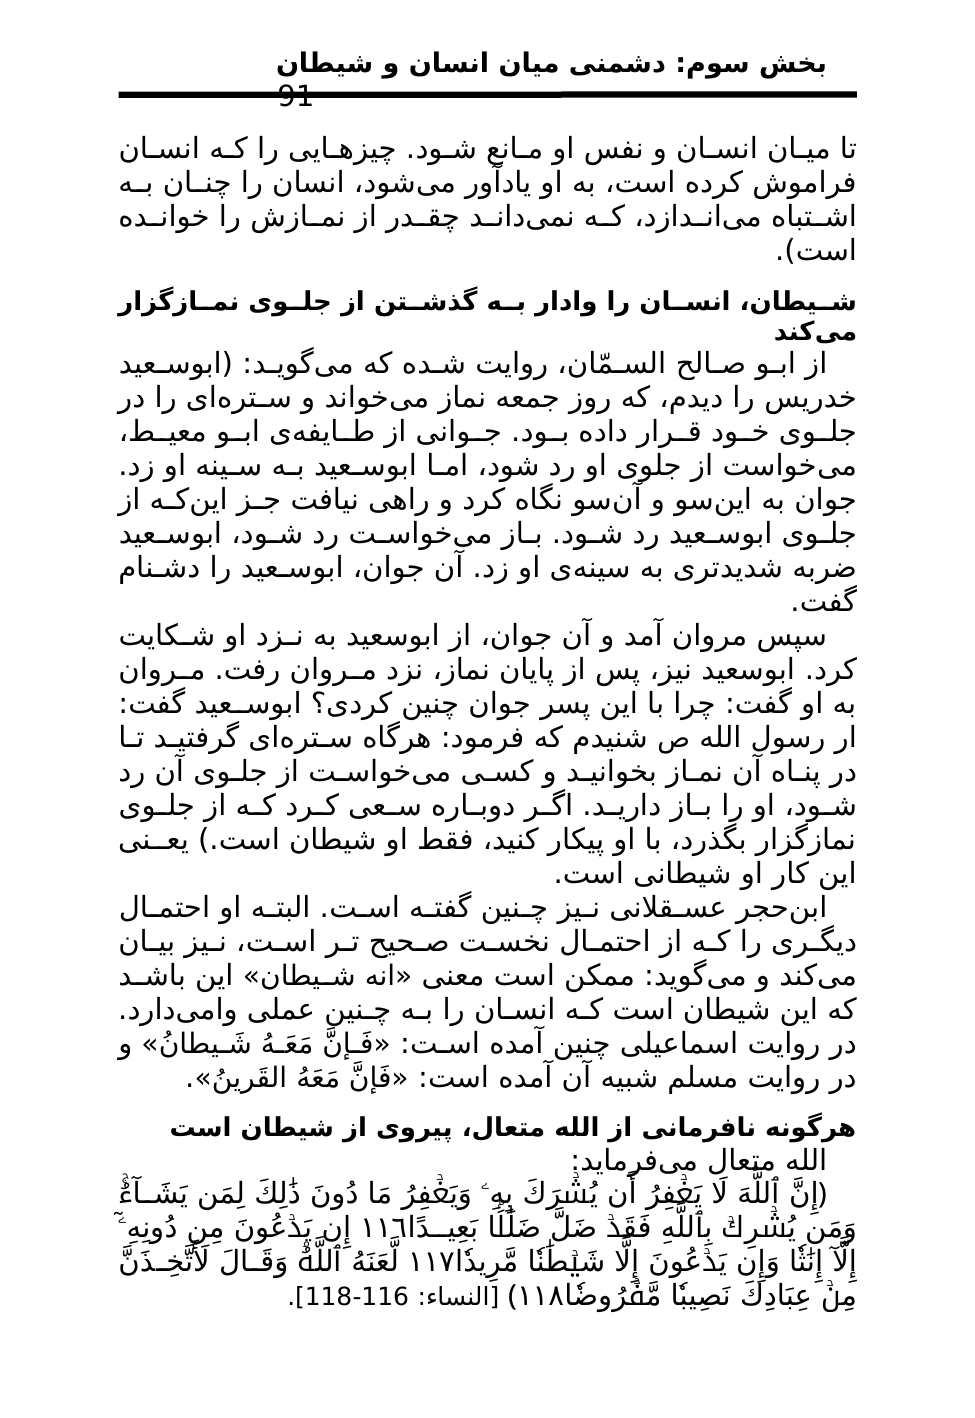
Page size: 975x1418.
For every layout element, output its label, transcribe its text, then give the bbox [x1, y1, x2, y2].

text ابن‌حجر عسقلانی نیز چنین گفته است. البته او احتمال دیگری را که از احتمال نخست صحیح تر است، نیز بیان می‌کند و می‌گوید: ممکن است ‌معنی «انه شیطان» این باشد که این شیطان است که انسان را به چنین عملی وامی‌دارد. در روایت اسماعیلی چنین آمده است: «فَإنَّ مَعَهُ شَيطانُ» و در روایت مسلم شبیه آن آمده است: «فَإنَّ مَعَهُ القَرينُ». [118, 890, 857, 1094]
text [118, 132, 857, 267]
text از ابو صالح السمّان، روایت شده‌ که‌ ‌می‌گوید: (ابوسعید خدریس را دیدم، که روز جمعه نماز می‌خواند و ستره‌ای را در جلوی خود قرار داده بود. جوانی از طایفه‌ی ابو معیط، می‌خواست از جلوی او رد شود، اما ابوسعید به سینه او زد. جوان به این‌سو و آن‌سو نگاه کرد و راهی نیافت جز این‌که از جلوی ابوسعید رد شود. باز می‌خواست رد شود، ابوسعید ضربه شدیدتری به سینه‌ی او زد. آن جوان، ابوسعید را دشنام گفت. [118, 347, 857, 618]
text سپس مروان آمد و آن جوان، از ابوسعید به نزد او شکایت کرد. ‌ابوسعید نیز، پس از پایان نماز، نزد مروان رفت. مروان به او گفت: چرا با این پسر جوان چنین کردی؟ ابوسعید گفت: ار رسول الله ص شنیدم که فرمود: هرگاه ستره‌ای گرفتید تا در پناه آن نماز بخوانید و کسی می‌خواست از جلوی آن رد شود، ‌او را باز دارید. اگر دوباره سعی کرد که از جلوی نمازگزار بگذرد، با او پیکار کنید، فقط او شیطان است.) یعنی این کار او شیطانی است. [118, 618, 857, 890]
text الله متعال می‌فرماید: [118, 1143, 857, 1177]
text هرگونه نافرمانی از الله متعال، پیروی از شیطان است [118, 1113, 857, 1143]
text ﴿إِنَّ ٱللَّهَ لَا يَغۡفِرُ أَن يُشۡرَكَ بِهِۦ وَيَغۡفِرُ مَا دُونَ ذَٰلِكَ لِمَن يَشَآءُۚ وَمَن يُشۡرِكۡ بِٱللَّهِ فَقَدۡ ضَلَّ ضَلَٰلَۢا بَعِيدًا١١٦ إِن يَدۡعُونَ مِن دُونِهِۦٓ إِلَّآ إِنَٰثٗا وَإِن يَدۡعُونَ إِلَّا شَيۡطَٰنٗا مَّرِيدٗا١١٧ لَّعَنَهُ ٱللَّهُۘ وَقَالَ لَأَتَّخِذَنَّ مِنۡ عِبَادِكَ نَصِيبٗا مَّفۡرُوضٗا١١٨﴾ [النساء: 116-118]. [118, 1177, 857, 1313]
text شیطان، انسان را وادار به گذشتن از جلوی نمازگزار می‌کند [118, 286, 857, 347]
